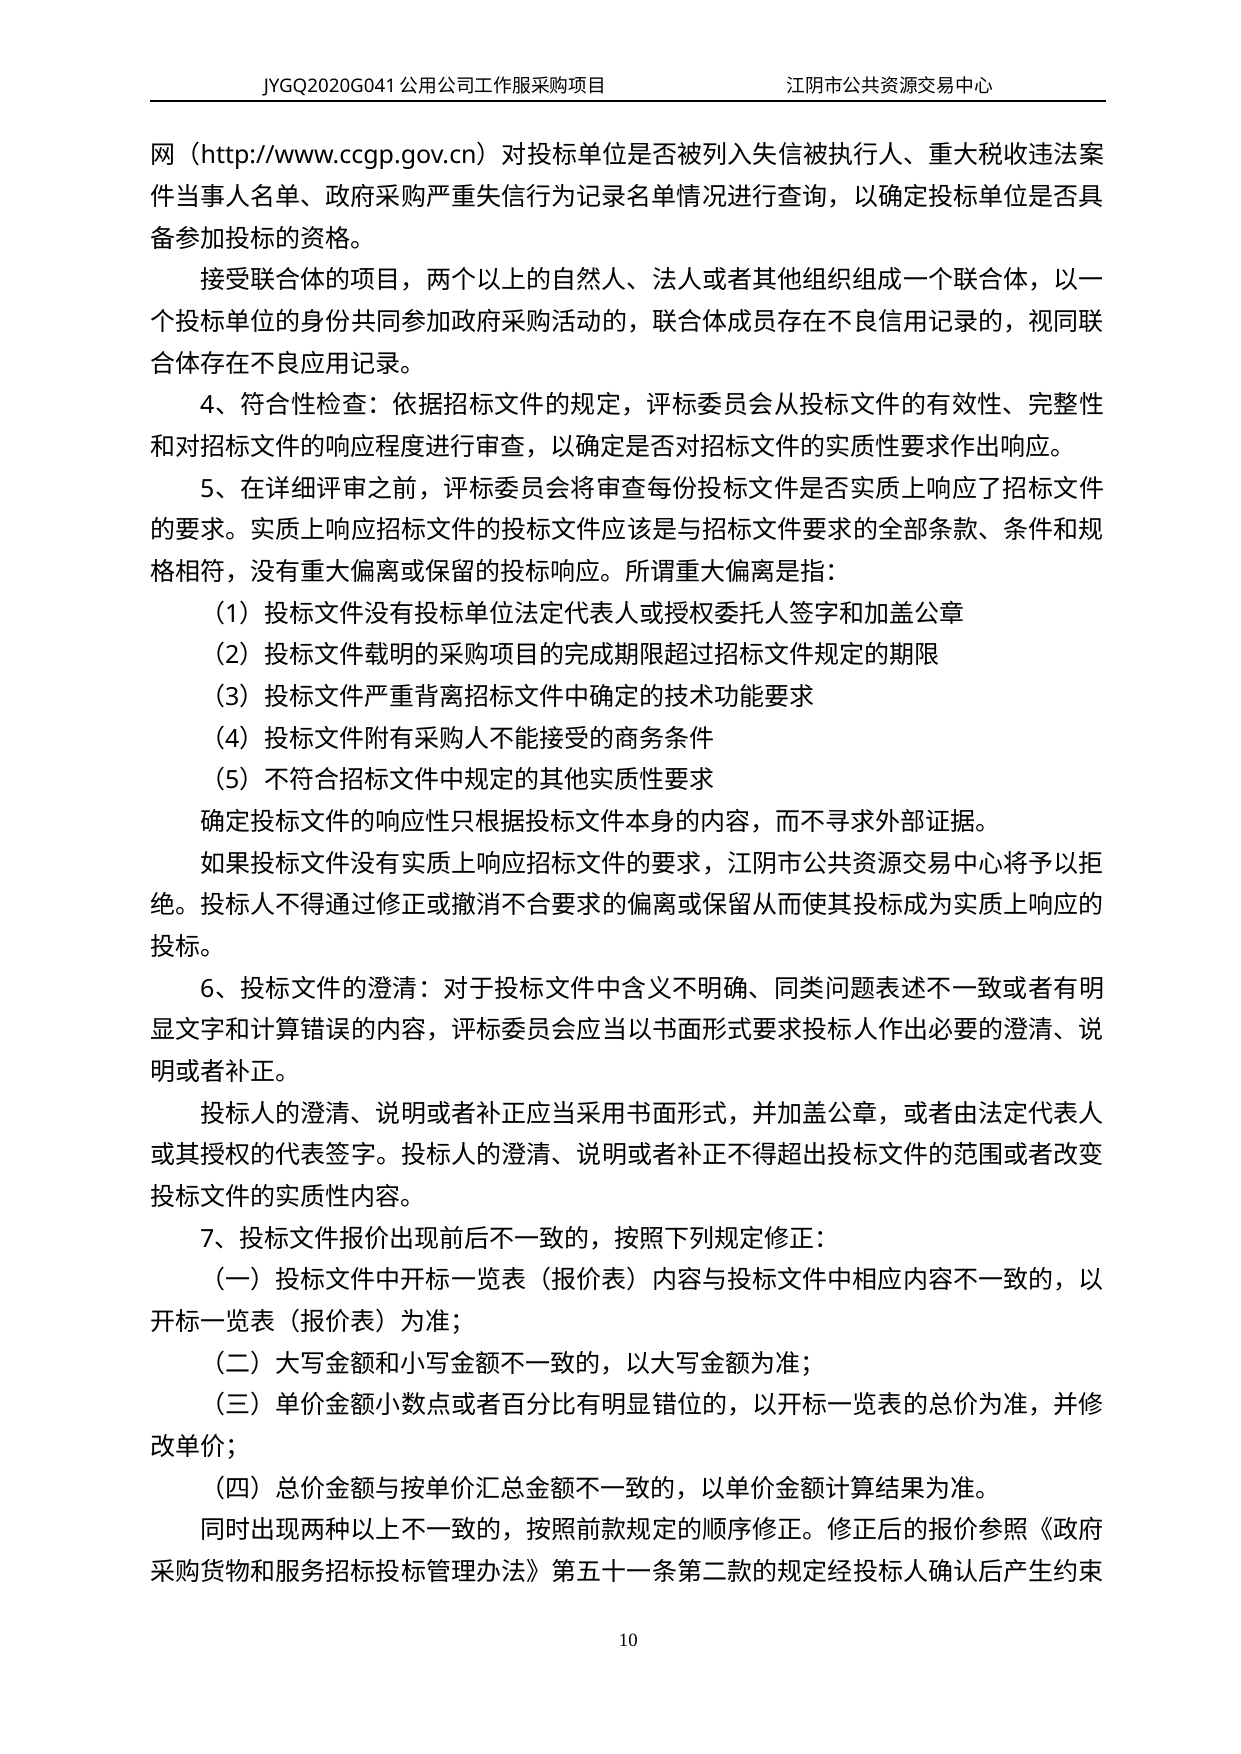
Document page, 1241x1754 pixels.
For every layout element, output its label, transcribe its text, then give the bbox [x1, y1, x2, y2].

text （四）总价金额与按单价汇总金额不一致的，以单价金额计算结果为准。 [150, 1464, 1106, 1506]
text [150, 131, 1106, 256]
text 如果投标文件没有实质上响应招标文件的要求，江阴市公共资源交易中心将予以拒绝。投标人不得通过修正或撤消不合要求的偏离或保留从而使其投标成为实质上响应的投标。 [150, 839, 1106, 964]
text 接受联合体的项目，两个以上的自然人、法人或者其他组织组成一个联合体，以一个投标单位的身份共同参加政府采购活动的，联合体成员存在不良信用记录的，视同联合体存在不良应用记录。 [150, 256, 1106, 381]
text （2）投标文件载明的采购项目的完成期限超过招标文件规定的期限 [150, 631, 1106, 672]
text 4、符合性检查：依据招标文件的规定，评标委员会从投标文件的有效性、完整性和对招标文件的响应程度进行审查，以确定是否对招标文件的实质性要求作出响应。 [150, 381, 1106, 464]
text 确定投标文件的响应性只根据投标文件本身的内容，而不寻求外部证据。 [150, 797, 1106, 839]
text （4）投标文件附有采购人不能接受的商务条件 [150, 714, 1106, 756]
text （1）投标文件没有投标单位法定代表人或授权委托人签字和加盖公章 [150, 589, 1106, 631]
text 6、投标文件的澄清：对于投标文件中含义不明确、同类问题表述不一致或者有明显文字和计算错误的内容，评标委员会应当以书面形式要求投标人作出必要的澄清、说明或者补正。 [150, 964, 1106, 1089]
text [150, 1506, 1106, 1589]
text 7、投标文件报价出现前后不一致的，按照下列规定修正： [150, 1214, 1106, 1256]
text 投标人的澄清、说明或者补正应当采用书面形式，并加盖公章，或者由法定代表人或其授权的代表签字。投标人的澄清、说明或者补正不得超出投标文件的范围或者改变投标文件的实质性内容。 [150, 1089, 1106, 1214]
text （5）不符合招标文件中规定的其他实质性要求 [150, 756, 1106, 797]
text （三）单价金额小数点或者百分比有明显错位的，以开标一览表的总价为准，并修改单价； [150, 1381, 1106, 1464]
text （3）投标文件严重背离招标文件中确定的技术功能要求 [150, 672, 1106, 714]
text （二）大写金额和小写金额不一致的，以大写金额为准； [150, 1339, 1106, 1381]
text 5、在详细评审之前，评标委员会将审查每份投标文件是否实质上响应了招标文件的要求。实质上响应招标文件的投标文件应该是与招标文件要求的全部条款、条件和规格相符，没有重大偏离或保留的投标响应。所谓重大偏离是指： [150, 464, 1106, 589]
text （一）投标文件中开标一览表（报价表）内容与投标文件中相应内容不一致的，以开标一览表（报价表）为准； [150, 1256, 1106, 1339]
